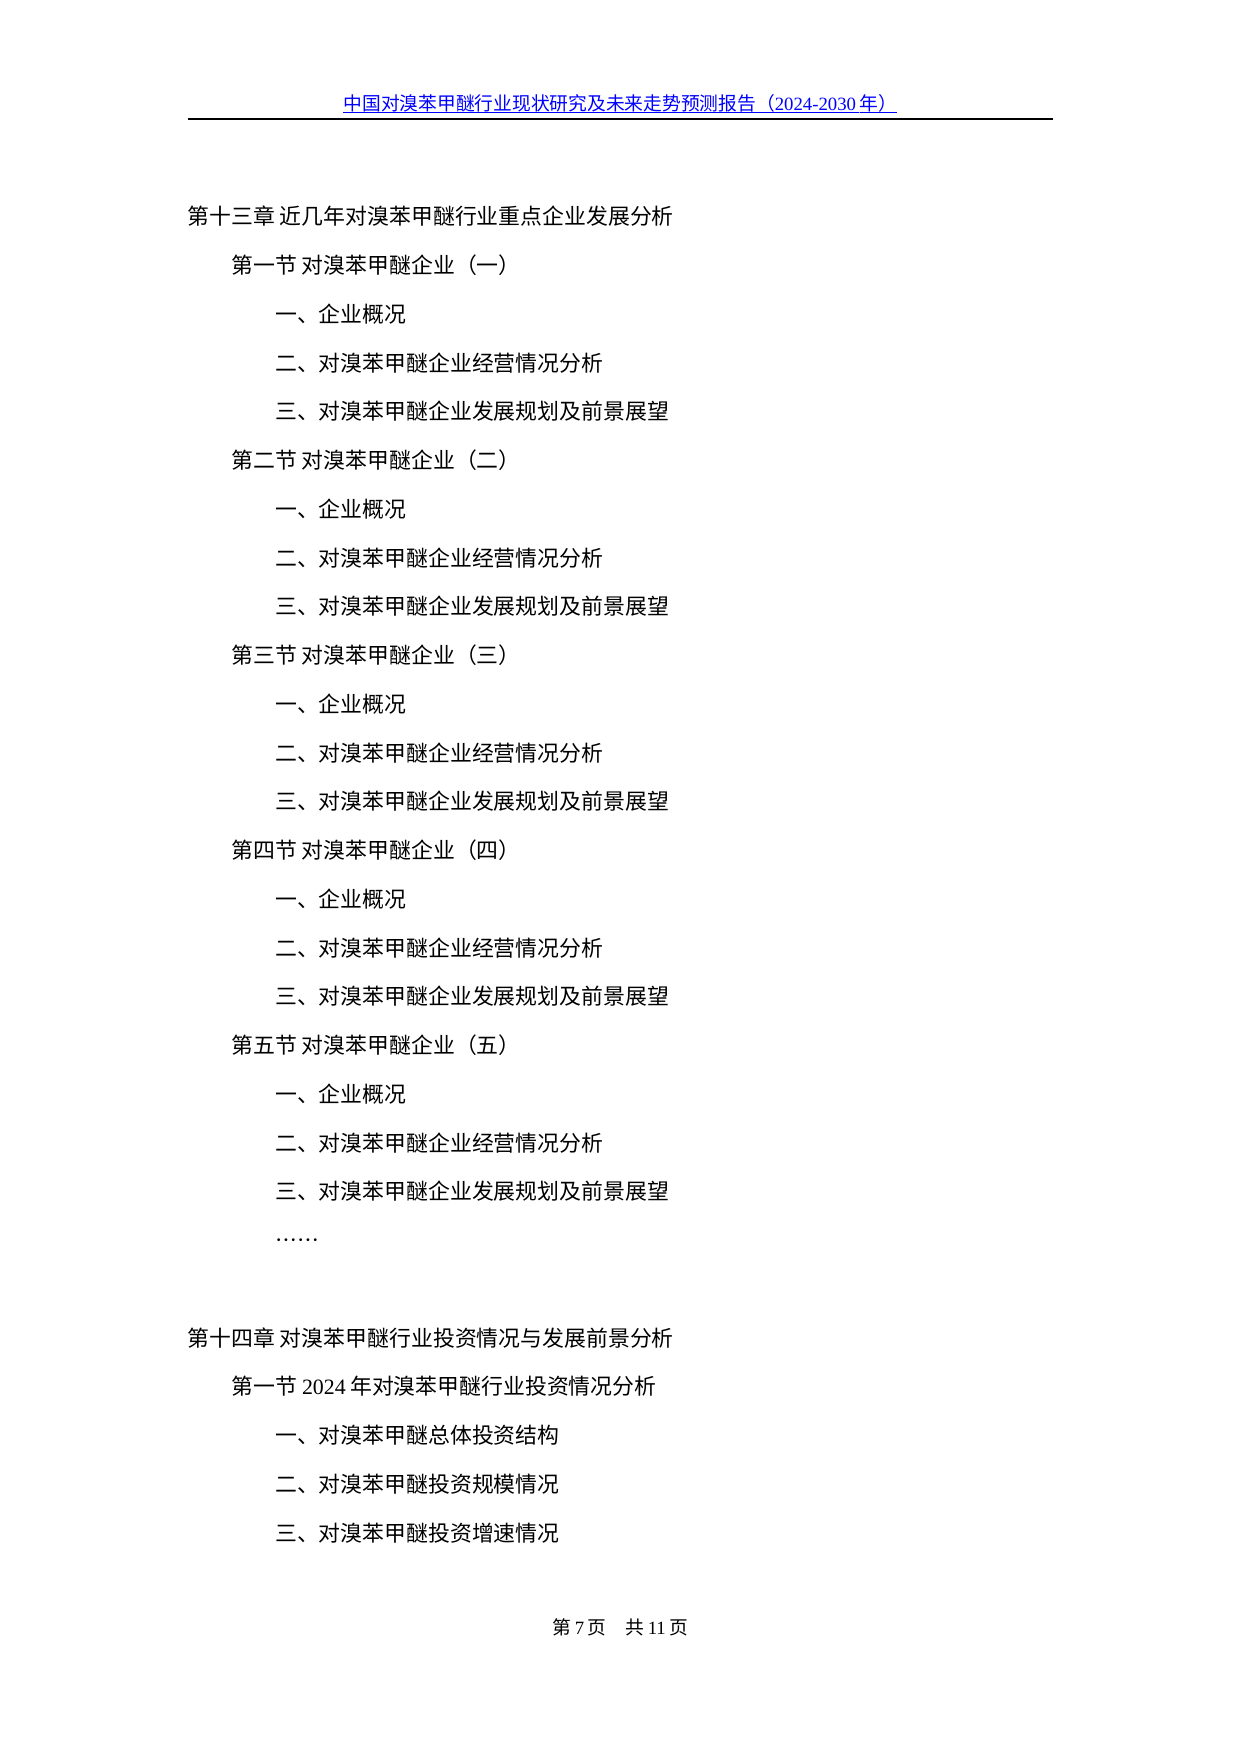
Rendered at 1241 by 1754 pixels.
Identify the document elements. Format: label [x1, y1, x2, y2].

text [187, 150, 1053, 1548]
